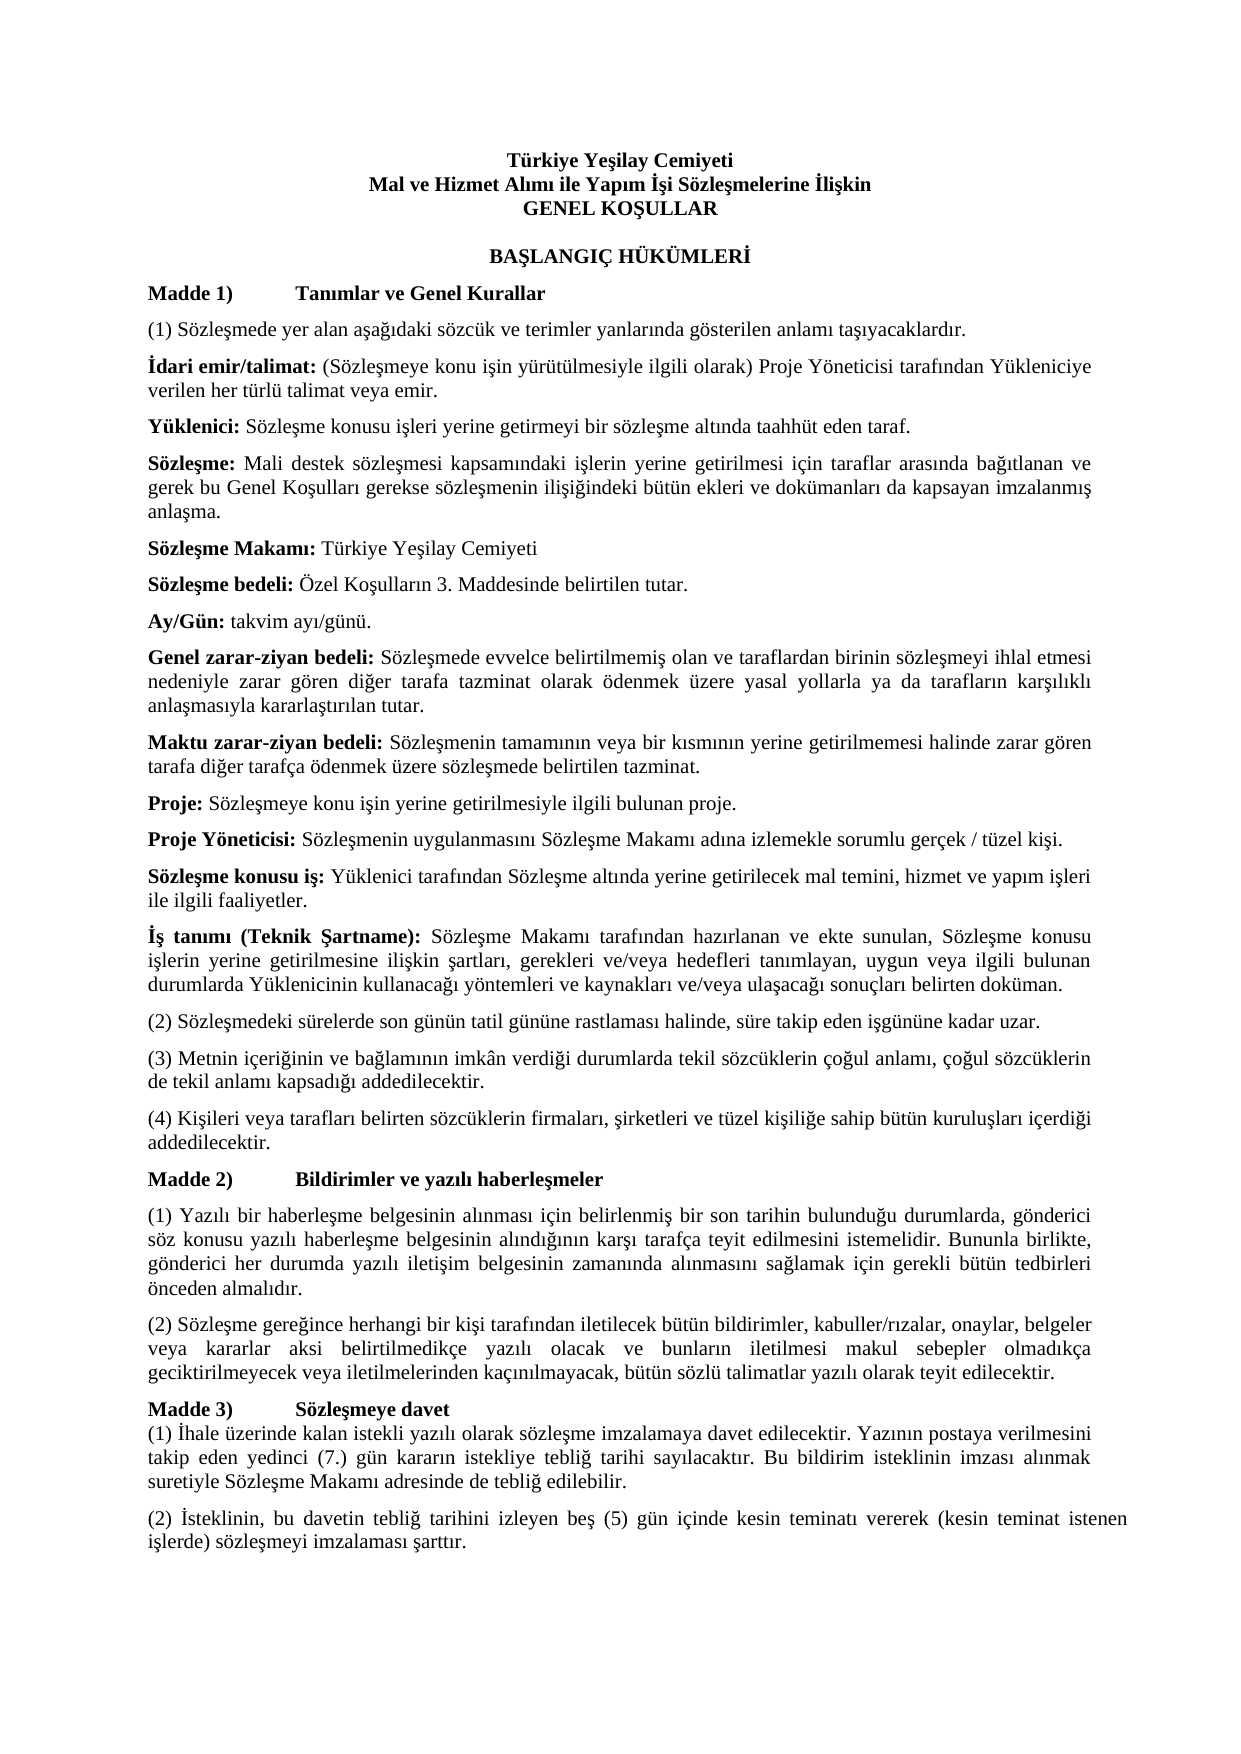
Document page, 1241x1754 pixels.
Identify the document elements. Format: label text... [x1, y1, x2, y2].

text (1) Sözleşmede yer alan aşağıdaki sözcük ve terimler yanlarında gösterilen anlamı taşıyacaklardır. [148, 317, 1093, 341]
text BAŞLANGIÇ HÜKÜMLERİ [148, 244, 1093, 268]
list Sözleşmeye davet [148, 1397, 1093, 1421]
text (1) İhale üzerinde kalan istekli yazılı olarak sözleşme imzalamaya davet edilecektir. Yazının postaya verilmesini takip eden yedinci (7.) gün kararın istekliye tebliğ tarihi sayılacaktır. Bu bildirim isteklinin imzası alınmak suretiyle Sözleşme Makamı adresinde de tebliğ edilebilir. [148, 1421, 1093, 1493]
text Sözleşme konusu iş: Yüklenici tarafından Sözleşme altında yerine getirilecek mal temini, hizmet ve yapım işleri ile ilgili faaliyetler. [148, 863, 1093, 912]
text İş tanımı (Teknik Şartname): Sözleşme Makamı tarafından hazırlanan ve ekte sunulan, Sözleşme konusu işlerin yerine getirilmesine ilişkin şartları, gerekleri ve/veya hedefleri tanımlayan, uygun veya ilgili bulunan durumlarda Yüklenicinin kullanacağı yöntemleri ve kaynakları ve/veya ulaşacağı sonuçları belirten doküman. [148, 924, 1093, 996]
text Sözleşme bedeli: Özel Koşulların 3. Maddesinde belirtilen tutar. [148, 572, 1093, 596]
text Genel zarar-ziyan bedeli: Sözleşmede evvelce belirtilmemiş olan ve taraflardan birinin sözleşmeyi ihlal etmesi nedeniyle zarar gören diğer tarafa tazminat olarak ödenmek üzere yasal yollarla ya da tarafların karşılıklı anlaşmasıyla kararlaştırılan tutar. [148, 645, 1093, 717]
text Ay/Gün: takvim ayı/günü. [148, 608, 1093, 633]
list Tanımlar ve Genel Kurallar [148, 280, 1093, 304]
text (2) Sözleşmedeki sürelerde son günün tatil gününe rastlaması halinde, süre takip eden işgününe kadar uzar. [148, 1009, 1093, 1033]
text Maktu zarar-ziyan bedeli: Sözleşmenin tamamının veya bir kısmının yerine getirilmemesi halinde zarar gören tarafa diğer tarafça ödenmek üzere sözleşmede belirtilen tazminat. [148, 730, 1093, 778]
text (4) Kişileri veya tarafları belirten sözcüklerin firmaları, şirketleri ve tüzel kişiliğe sahip bütün kuruluşları içerdiği addedilecektir. [148, 1106, 1093, 1154]
text Türkiye Yeşilay Cemiyeti [148, 148, 1093, 172]
text (1) Yazılı bir haberleşme belgesinin alınması için belirlenmiş bir son tarihin bulunduğu durumlarda, gönderici söz konusu yazılı haberleşme belgesinin alındığının karşı tarafça teyit edilmesini istemelidir. Bununla birlikte, gönderici her durumda yazılı iletişim belgesinin zamanında alınmasını sağlamak için gerekli bütün tedbirleri önceden almalıdır. [148, 1203, 1093, 1299]
text Proje: Sözleşmeye konu işin yerine getirilmesiyle ilgili bulunan proje. [148, 790, 1093, 814]
text Proje Yöneticisi: Sözleşmenin uygulanmasını Sözleşme Makamı adına izlemekle sorumlu gerçek / tüzel kişi. [148, 827, 1093, 851]
text GENEL KOŞULLAR [148, 196, 1093, 220]
text Mal ve Hizmet Alımı ile Yapım İşi Sözleşmelerine İlişkin [148, 172, 1093, 196]
text (3) Metnin içeriğinin ve bağlamının imkân verdiği durumlarda tekil sözcüklerin çoğul anlamı, çoğul sözcüklerin de tekil anlamı kapsadığı addedilecektir. [148, 1045, 1093, 1093]
list Bildirimler ve yazılı haberleşmeler [148, 1167, 1093, 1191]
text Yüklenici: Sözleşme konusu işleri yerine getirmeyi bir sözleşme altında taahhüt eden taraf. [148, 414, 1093, 438]
text Sözleşme: Mali destek sözleşmesi kapsamındaki işlerin yerine getirilmesi için taraflar arasında bağıtlanan ve gerek bu Genel Koşulları gerekse sözleşmenin ilişiğindeki bütün ekleri ve dokümanları da kapsayan imzalanmış anlaşma. [148, 451, 1093, 523]
text (2) Sözleşme gereğince herhangi bir kişi tarafından iletilecek bütün bildirimler, kabuller/rızalar, onaylar, belgeler veya kararlar aksi belirtilmedikçe yazılı olacak ve bunların iletilmesi makul sebepler olmadıkça geciktirilmeyecek veya iletilmelerinden kaçınılmayacak, bütün sözlü talimatlar yazılı olarak teyit edilecektir. [148, 1312, 1093, 1384]
text İdari emir/talimat: (Sözleşmeye konu işin yürütülmesiyle ilgili olarak) Proje Yöneticisi tarafından Yükleniciye verilen her türlü talimat veya emir. [148, 353, 1093, 402]
text Sözleşme Makamı: Türkiye Yeşilay Cemiyeti [148, 535, 1093, 559]
text (2) İsteklinin, bu davetin tebliğ tarihini izleyen beş (5) gün içinde kesin teminatı vererek (kesin teminat istenen işlerde) sözleşmeyi imzalaması şarttır. [148, 1505, 1130, 1553]
